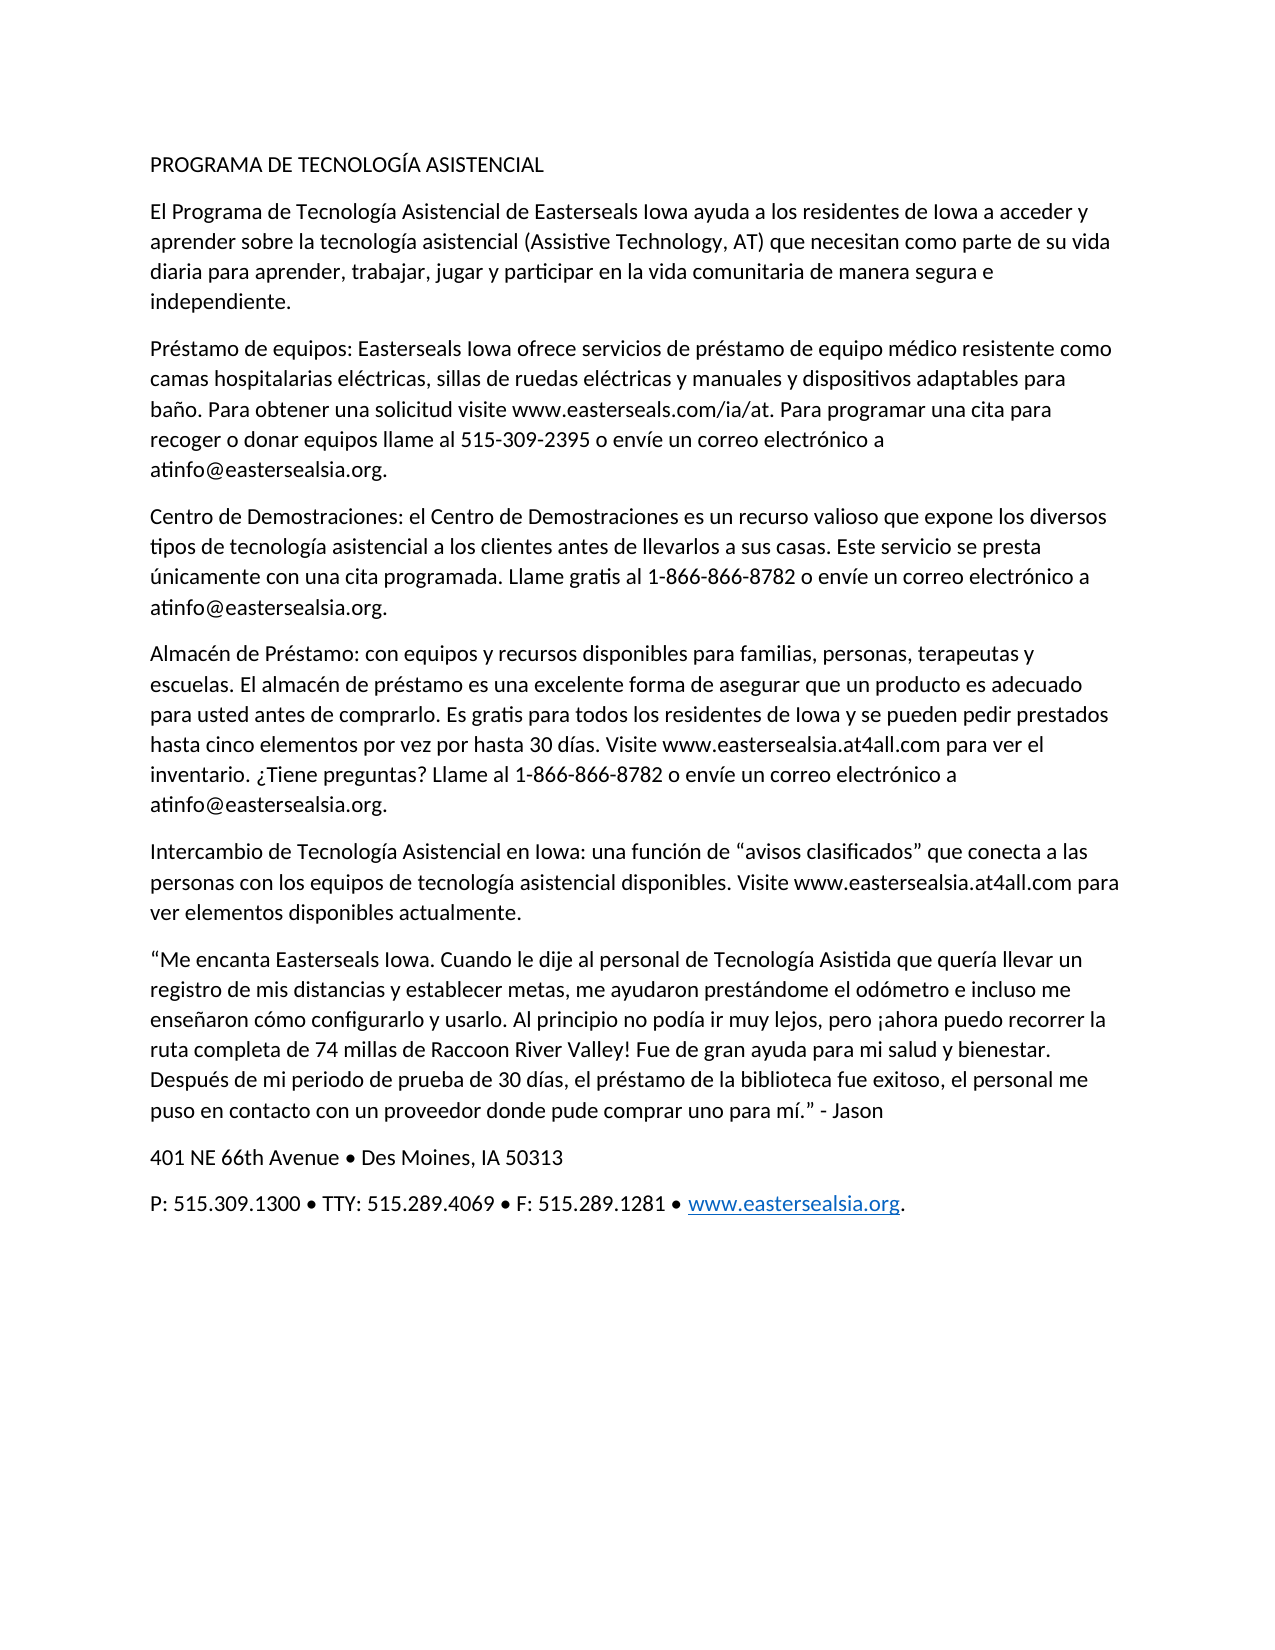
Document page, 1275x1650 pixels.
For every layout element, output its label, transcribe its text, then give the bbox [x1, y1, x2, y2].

text Almacén de Préstamo: con equipos y recursos disponibles para familias, personas, terapeutas y escuelas. El almacén de préstamo es una excelente forma de asegurar que un producto es adecuado para usted antes de comprarlo. Es gratis para todos los residentes de Iowa y se pueden pedir prestados hasta cinco elementos por vez por hasta 30 días. Visite www.eastersealsia.at4all.com para ver el inventario. ¿Tiene preguntas? Llame al 1-866-866-8782 o envíe un correo electrónico a atinfo@eastersealsia.org. [150, 639, 1125, 819]
text Préstamo de equipos: Easterseals Iowa ofrece servicios de préstamo de equipo médico resistente como camas hospitalarias eléctricas, sillas de ruedas eléctricas y manuales y dispositivos adaptables para baño. Para obtener una solicitud visite www.easterseals.com/ia/at. Para programar una cita para recoger o donar equipos llame al 515-309-2395 o envíe un correo electrónico a atinfo@eastersealsia.org. [150, 334, 1125, 483]
text El Programa de Tecnología Asistencial de Easterseals Iowa ayuda a los residentes de Iowa a acceder y aprender sobre la tecnología asistencial (Assistive Technology, AT) que necesitan como parte de su vida diaria para aprender, trabajar, jugar y participar en la vida comunitaria de manera segura e independiente. [150, 197, 1125, 316]
text PROGRAMA DE TECNOLOGÍA ASISTENCIAL [150, 150, 1125, 178]
text P: 515.309.1300 • TTY: 515.289.4069 • F: 515.289.1281 • www.eastersealsia.org. [150, 1189, 1125, 1218]
text Intercambio de Tecnología Asistencial en Iowa: una función de “avisos clasificados” que conecta a las personas con los equipos de tecnología asistencial disponibles. Visite www.eastersealsia.at4all.com para ver elementos disponibles actualmente. [150, 837, 1125, 926]
text “Me encanta Easterseals Iowa. Cuando le dije al personal de Tecnología Asistida que quería llevar un registro de mis distancias y establecer metas, me ayudaron prestándome el odómetro e incluso me enseñaron cómo configurarlo y usarlo. Al principio no podía ir muy lejos, pero ¡ahora puedo recorrer la ruta completa de 74 millas de Raccoon River Valley! Fue de gran ayuda para mi salud y bienestar. Después de mi periodo de prueba de 30 días, el préstamo de la biblioteca fue exitoso, el personal me puso en contacto con un proveedor donde pude comprar uno para mí.” - Jason [150, 945, 1125, 1124]
text 401 NE 66th Avenue • Des Moines, IA 50313 [150, 1143, 1125, 1171]
text Centro de Demostraciones: el Centro de Demostraciones es un recurso valioso que expone los diversos tipos de tecnología asistencial a los clientes antes de llevarlos a sus casas. Este servicio se presta únicamente con una cita programada. Llame gratis al 1-866-866-8782 o envíe un correo electrónico a atinfo@eastersealsia.org. [150, 502, 1125, 621]
